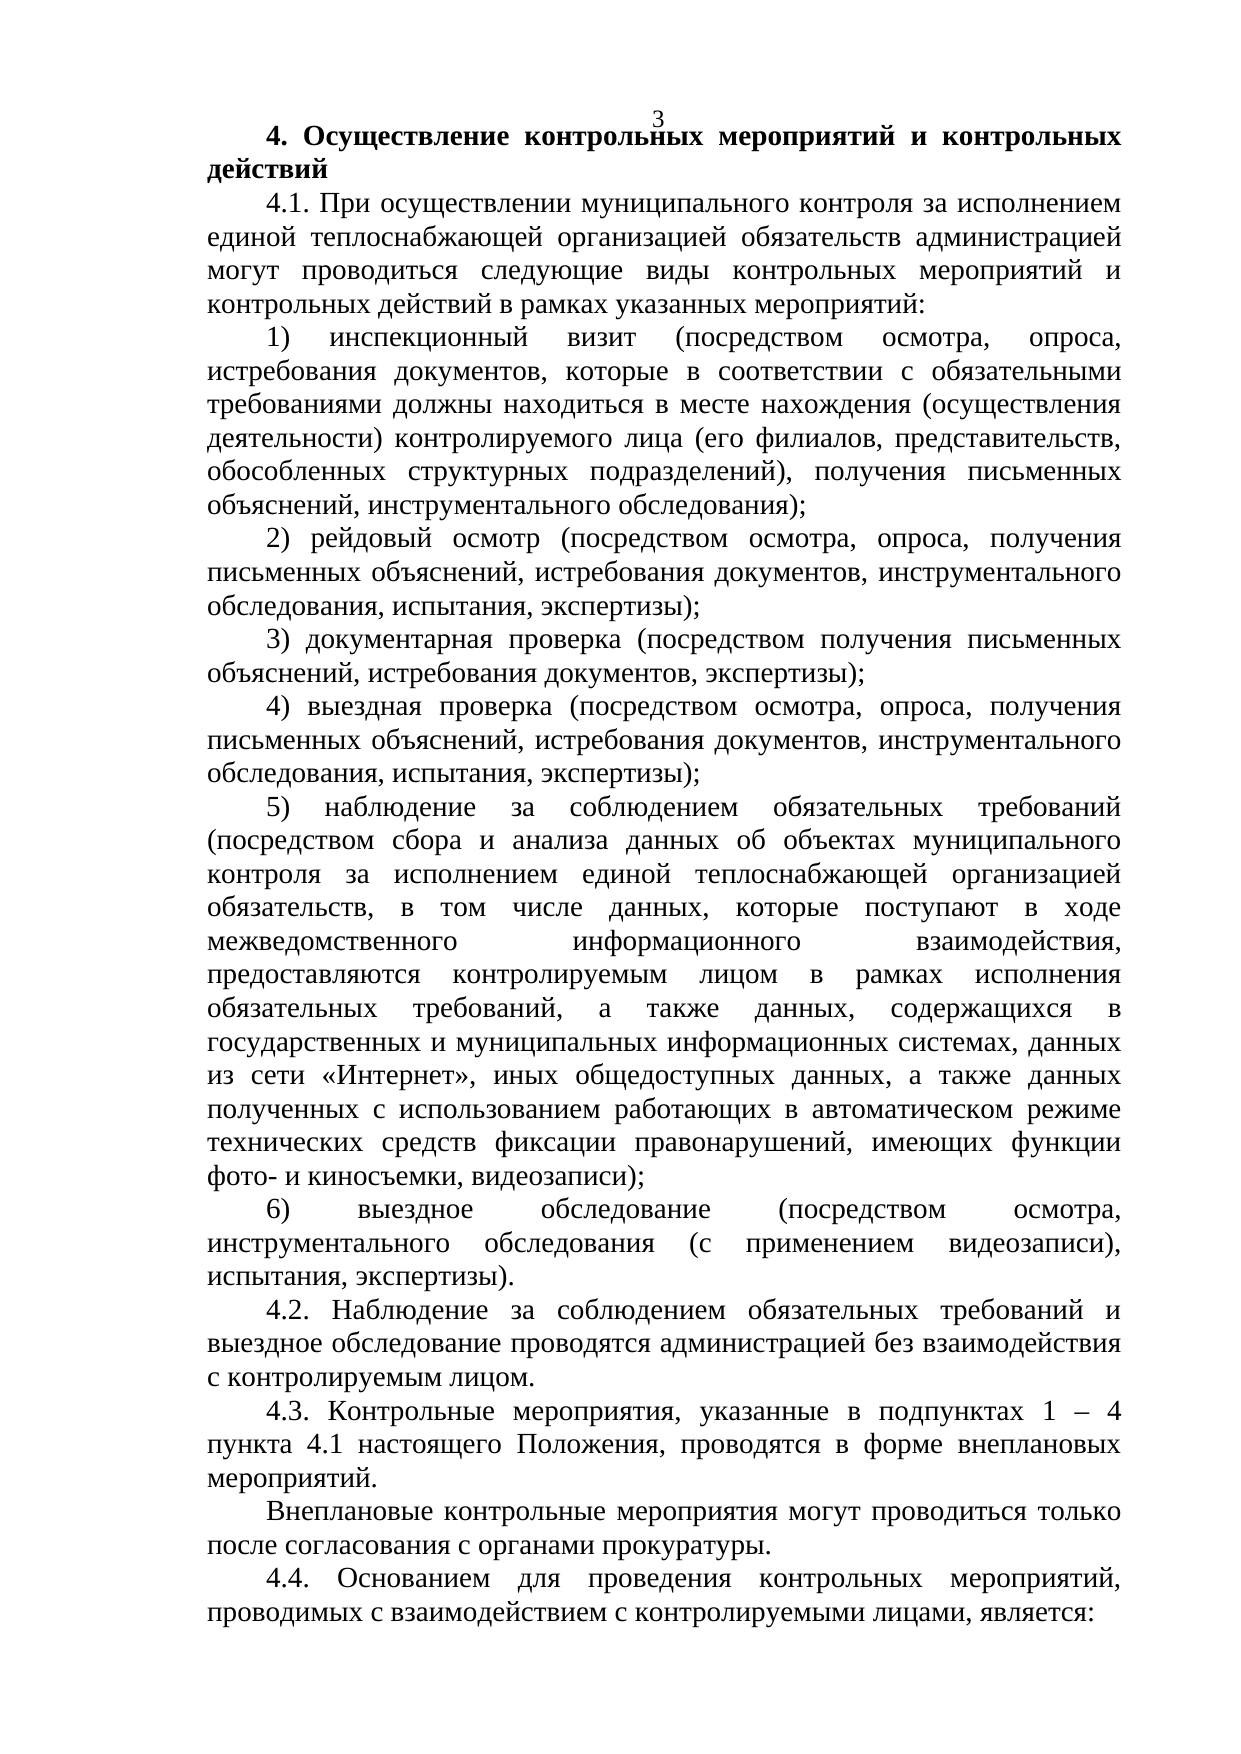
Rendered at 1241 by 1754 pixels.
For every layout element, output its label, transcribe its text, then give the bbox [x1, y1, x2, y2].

text 5) наблюдение за соблюдением обязательных требований (посредством сбора и анализа данных об объектах муниципального контроля за исполнением единой теплоснабжающей организацией обязательств, в том числе данных, которые поступают в ходе межведомственного информационного взаимодействия, предоставляются контролируемым лицом в рамках исполнения обязательных требований, а также данных, содержащихся в государственных и муниципальных информационных системах, данных из сети «Интернет», иных общедоступных данных, а также данных полученных с использованием работающих в автоматическом режиме технических средств фиксации правонарушений, имеющих функции фото- и киносъемки, видеозаписи); [207, 789, 1122, 1191]
text 4.1. При осуществлении муниципального контроля за исполнением единой теплоснабжающей организацией обязательств администрацией могут проводиться следующие виды контрольных мероприятий и контрольных действий в рамках указанных мероприятий: [207, 185, 1122, 319]
text 2) рейдовый осмотр (посредством осмотра, опроса, получения письменных объяснений, истребования документов, инструментального обследования, испытания, экспертизы); [207, 521, 1122, 621]
text 1) инспекционный визит (посредством осмотра, опроса, истребования документов, которые в соответствии с обязательными требованиями должны находиться в месте нахождения (осуществления деятельности) контролируемого лица (его филиалов, представительств, обособленных структурных подразделений), получения письменных объяснений, инструментального обследования); [207, 319, 1122, 521]
text 3) документарная проверка (посредством получения письменных объяснений, истребования документов, экспертизы); [207, 621, 1122, 688]
text 6) выездное обследование (посредством осмотра, инструментального обследования (с применением видеозаписи), испытания, экспертизы). [207, 1191, 1122, 1292]
text 4.4. Основанием для проведения контрольных мероприятий, проводимых с взаимодействием с контролируемыми лицами, является: [207, 1560, 1122, 1627]
text 4. Осуществление контрольных мероприятий и контрольных действий [207, 118, 1122, 185]
text 4.3. Контрольные мероприятия, указанные в подпунктах 1 – 4 пункта 4.1 настоящего Положения, проводятся в форме внеплановых мероприятий. [207, 1393, 1122, 1493]
text 4) выездная проверка (посредством осмотра, опроса, получения письменных объяснений, истребования документов, инструментального обследования, испытания, экспертизы); [207, 688, 1122, 789]
text 4.2. Наблюдение за соблюдением обязательных требований и выездное обследование проводятся администрацией без взаимодействия с контролируемым лицом. [207, 1292, 1122, 1393]
text Внеплановые контрольные мероприятия могут проводиться только после согласования с органами прокуратуры. [207, 1493, 1122, 1560]
